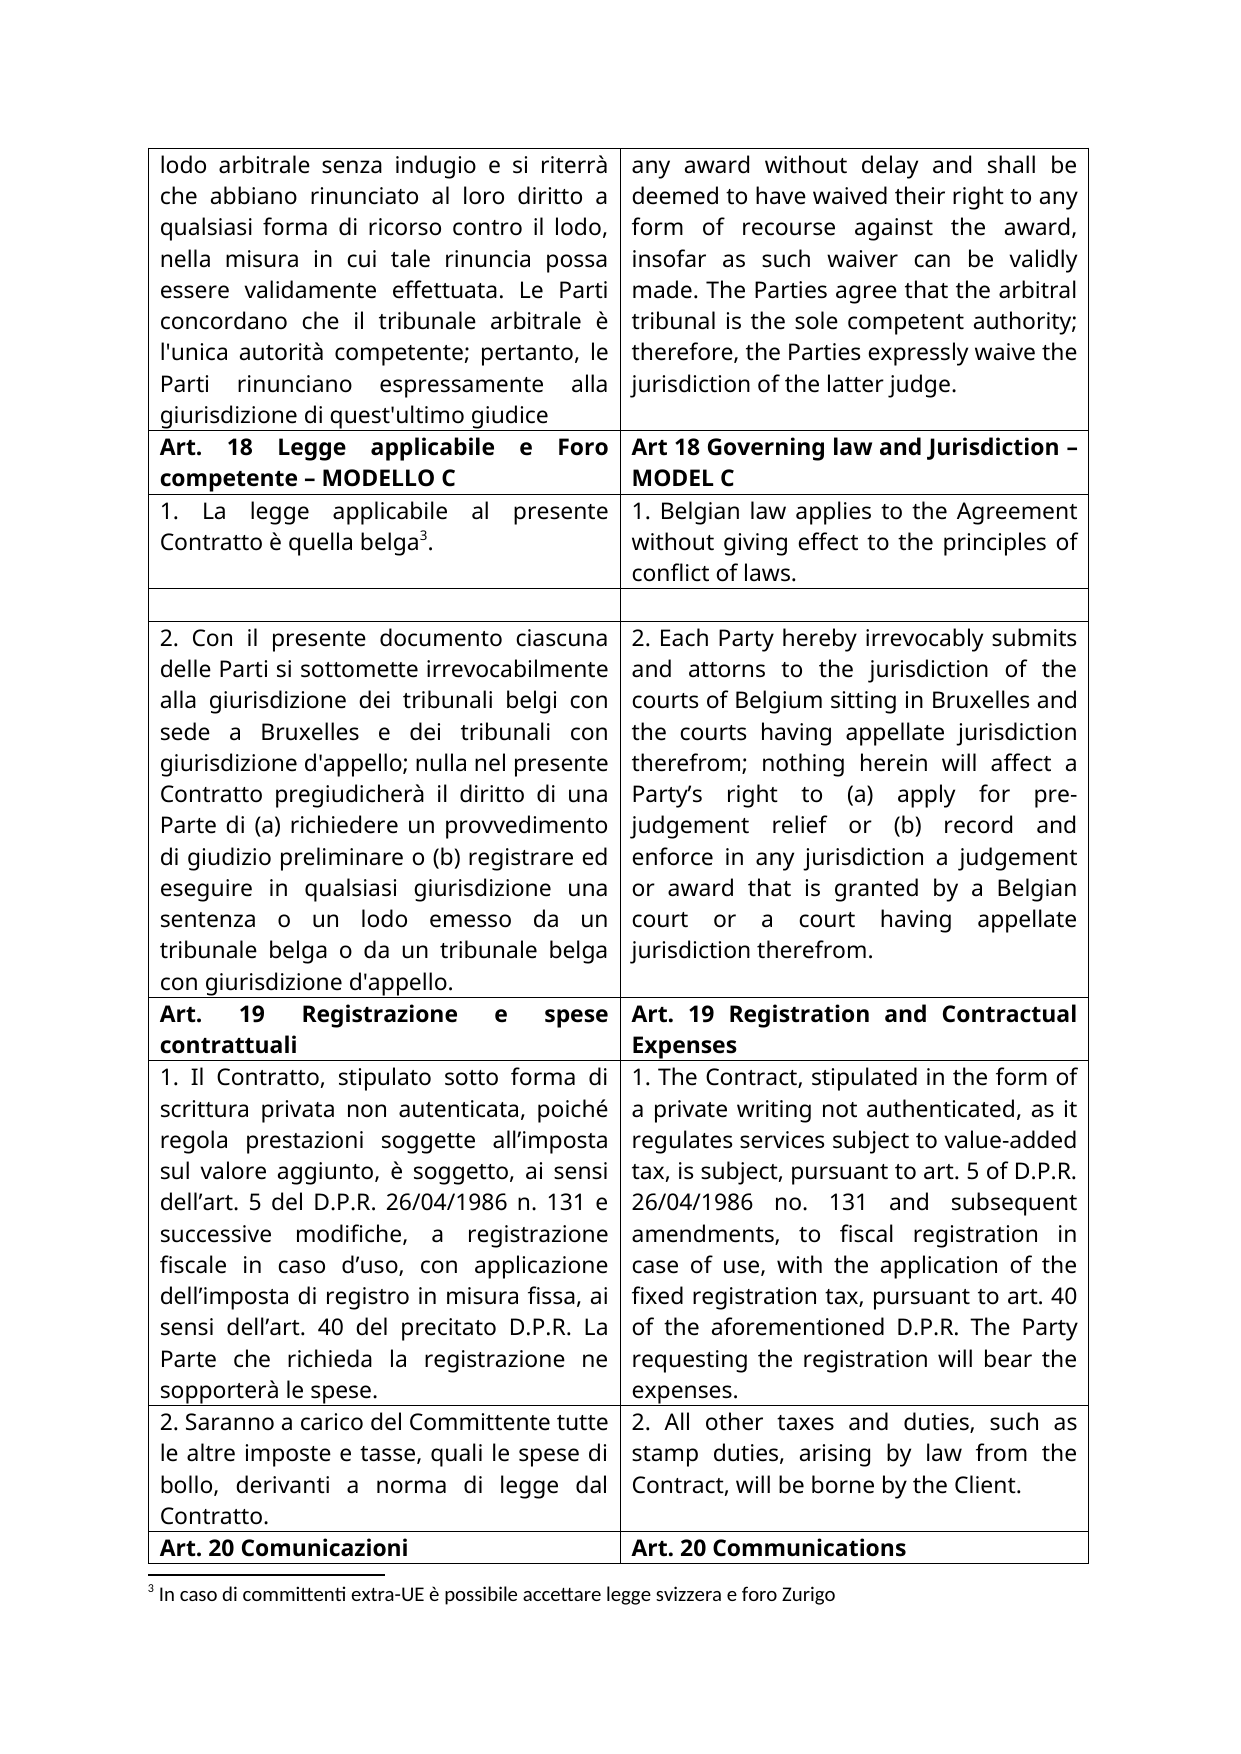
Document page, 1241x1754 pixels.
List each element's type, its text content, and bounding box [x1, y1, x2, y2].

table_cell 2. Con il presente documento ciascuna delle Parti si sottomette irrevocabilmente alla giurisdizione dei tribunali belgi con sede a Bruxelles e dei tribunali con giurisdizione d'appello; nulla nel presente Contratto pregiudicherà il diritto di una Parte di (a) richiedere un provvedimento di giudizio preliminare o (b) registrare ed eseguire in qualsiasi giurisdizione una sentenza o un lodo emesso da un tribunale belga o da un tribunale belga con giurisdizione d'appello. [149, 622, 620, 997]
table_cell Art. 19 Registration and Contractual Expenses [621, 998, 1088, 1060]
table_cell 2. All other taxes and duties, such as stamp duties, arising by law from the Contract, will be borne by the Client. [621, 1406, 1088, 1531]
table_cell 1. The Contract, stipulated in the form of a private writing not authenticated, as it regulates services subject to value-added tax, is subject, pursuant to art. 5 of D.P.R. 26/04/1986 no. 131 and subsequent amendments, to fiscal registration in case of use, with the application of the fixed registration tax, pursuant to art. 40 of the aforementioned D.P.R. The Party requesting the registration will bear the expenses. [621, 1061, 1088, 1405]
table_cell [149, 149, 620, 430]
table_cell Art. 20 Comunicazioni [149, 1532, 620, 1563]
table_cell 1. Il Contratto, stipulato sotto forma di scrittura privata non autenticata, poiché regola prestazioni soggette all’imposta sul valore aggiunto, è soggetto, ai sensi dell’art. 5 del D.P.R. 26/04/1986 n. 131 e successive modifiche, a registrazione fiscale in caso d’uso, con applicazione dell’imposta di registro in misura fissa, ai sensi dell’art. 40 del precitato D.P.R. La Parte che richieda la registrazione ne sopporterà le spese. [149, 1061, 620, 1405]
table_cell Art. 19 Registrazione e spese contrattuali [149, 998, 620, 1060]
table_cell Art. 18 Legge applicabile e Foro competente – MODELLO C [149, 431, 620, 493]
table_cell 1. Belgian law applies to the Agreement without giving effect to the principles of conflict of laws. [621, 495, 1088, 588]
table_cell 2. Each Party hereby irrevocably submits and attorns to the jurisdiction of the courts of Belgium sitting in Bruxelles and the courts having appellate jurisdiction therefrom; nothing herein will affect a Party’s right to (a) apply for pre-judgement relief or (b) record and enforce in any jurisdiction a judgement or award that is granted by a Belgian court or a court having appellate jurisdiction therefrom. [621, 622, 1088, 997]
table_cell [621, 589, 1088, 621]
table_cell 2. Saranno a carico del Committente tutte le altre imposte e tasse, quali le spese di bollo, derivanti a norma di legge dal Contratto. [149, 1406, 620, 1531]
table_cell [621, 149, 1088, 430]
table_cell 1. La legge applicabile al presente Contratto è quella belga. [149, 495, 620, 588]
table_cell Art 18 Governing law and Jurisdiction – MODEL C [621, 431, 1088, 493]
table_cell Art. 20 Communications [621, 1532, 1088, 1563]
table_cell [149, 589, 620, 621]
